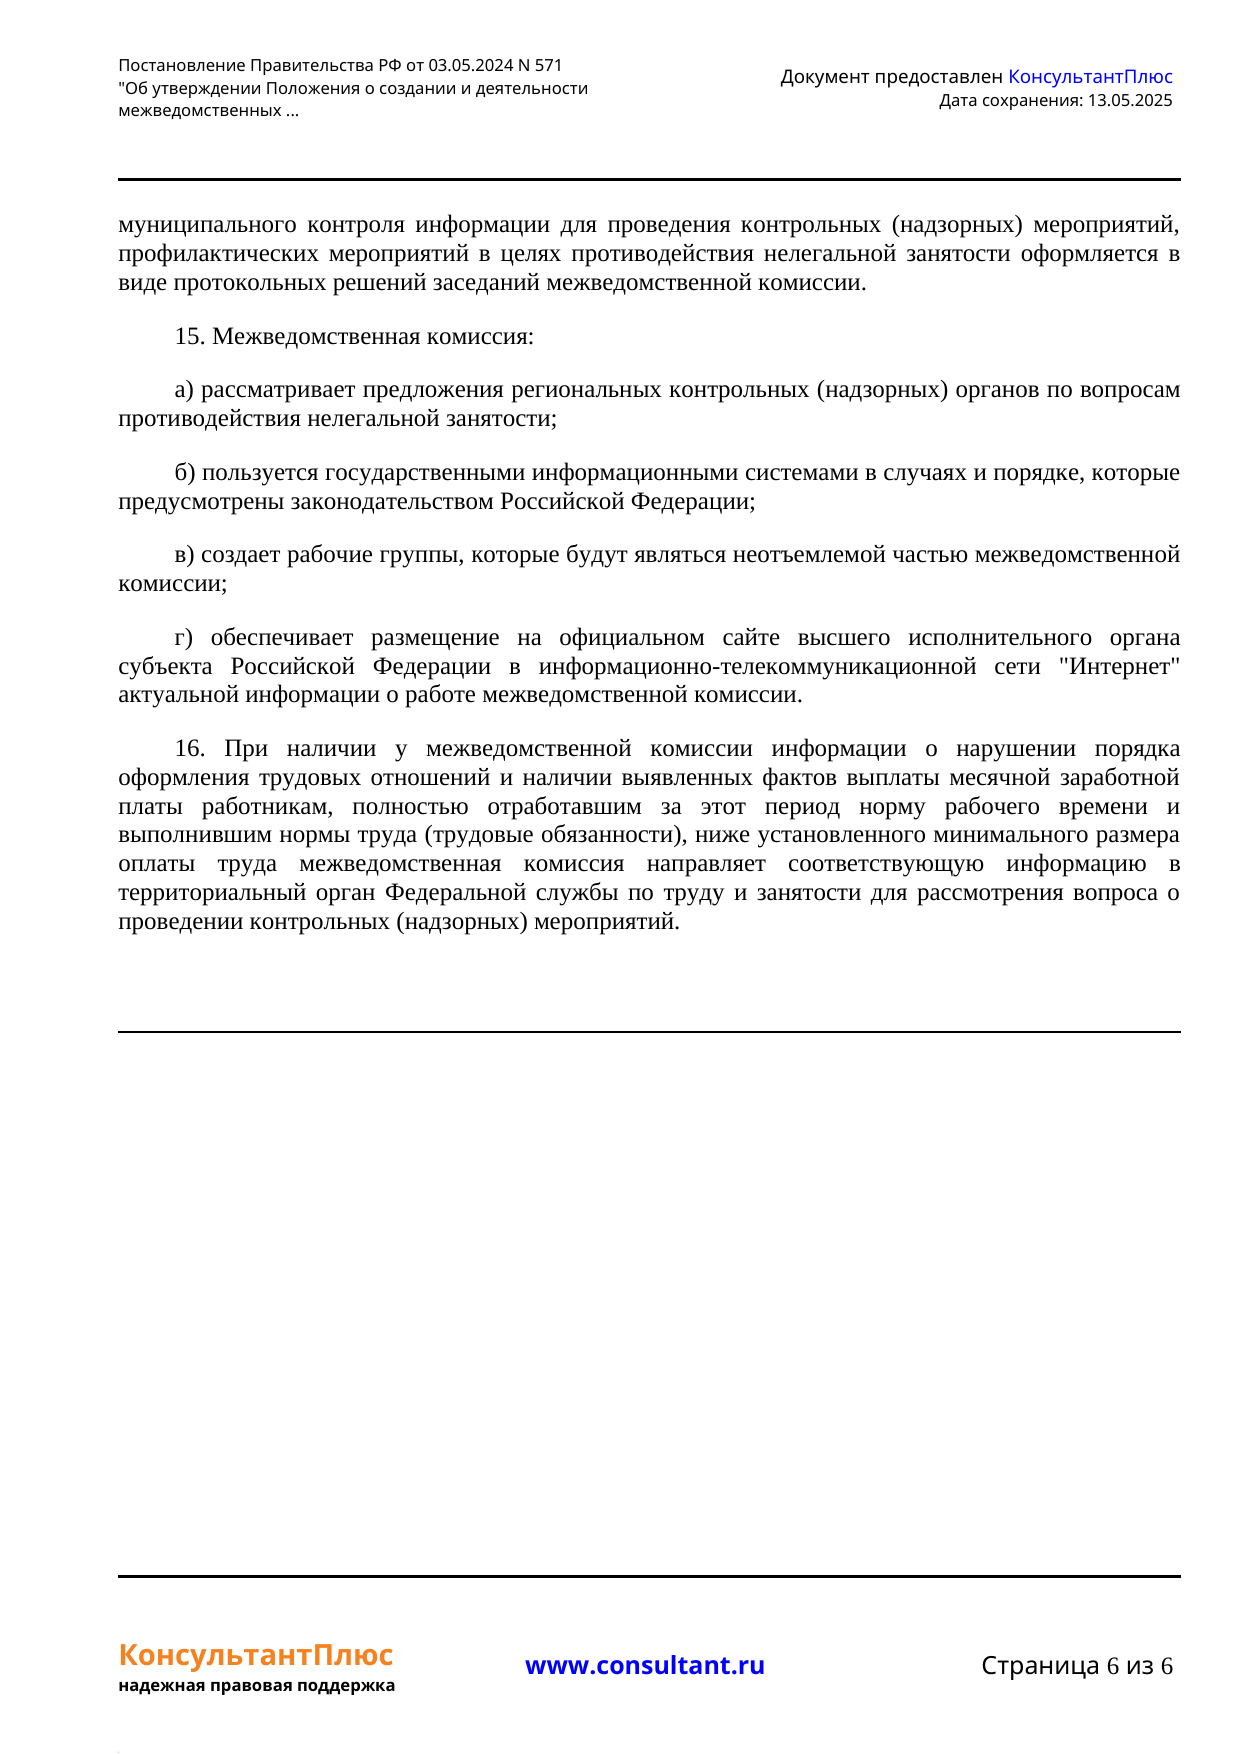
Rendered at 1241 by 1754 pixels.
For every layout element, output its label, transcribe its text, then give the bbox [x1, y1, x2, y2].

text а) рассматривает предложения региональных контрольных (надзорных) органов по вопросам противодействия нелегальной занятости; [118, 374, 1181, 432]
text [118, 209, 1181, 296]
text 15. Межведомственная комиссия: [118, 321, 1181, 349]
text в) создает рабочие группы, которые будут являться неотъемлемой частью межведомственной комиссии; [118, 539, 1181, 597]
text г) обеспечивает размещение на официальном сайте высшего исполнительного органа субъекта Российской Федерации в информационно-телекоммуникационной сети "Интернет" актуальной информации о работе межведомственной комиссии. [118, 622, 1181, 708]
text 16. При наличии у межведомственной комиссии информации о нарушении порядка оформления трудовых отношений и наличии выявленных фактов выплаты месячной заработной платы работникам, полностью отработавшим за этот период норму рабочего времени и выполнившим нормы труда (трудовые обязанности), ниже установленного минимального размера оплаты труда межведомственная комиссия направляет соответствующую информацию в территориальный орган Федеральной службы по труду и занятости для рассмотрения вопроса о проведении контрольных (надзорных) мероприятий. [118, 733, 1181, 934]
text б) пользуется государственными информационными системами в случаях и порядке, которые предусмотрены законодательством Российской Федерации; [118, 457, 1181, 514]
